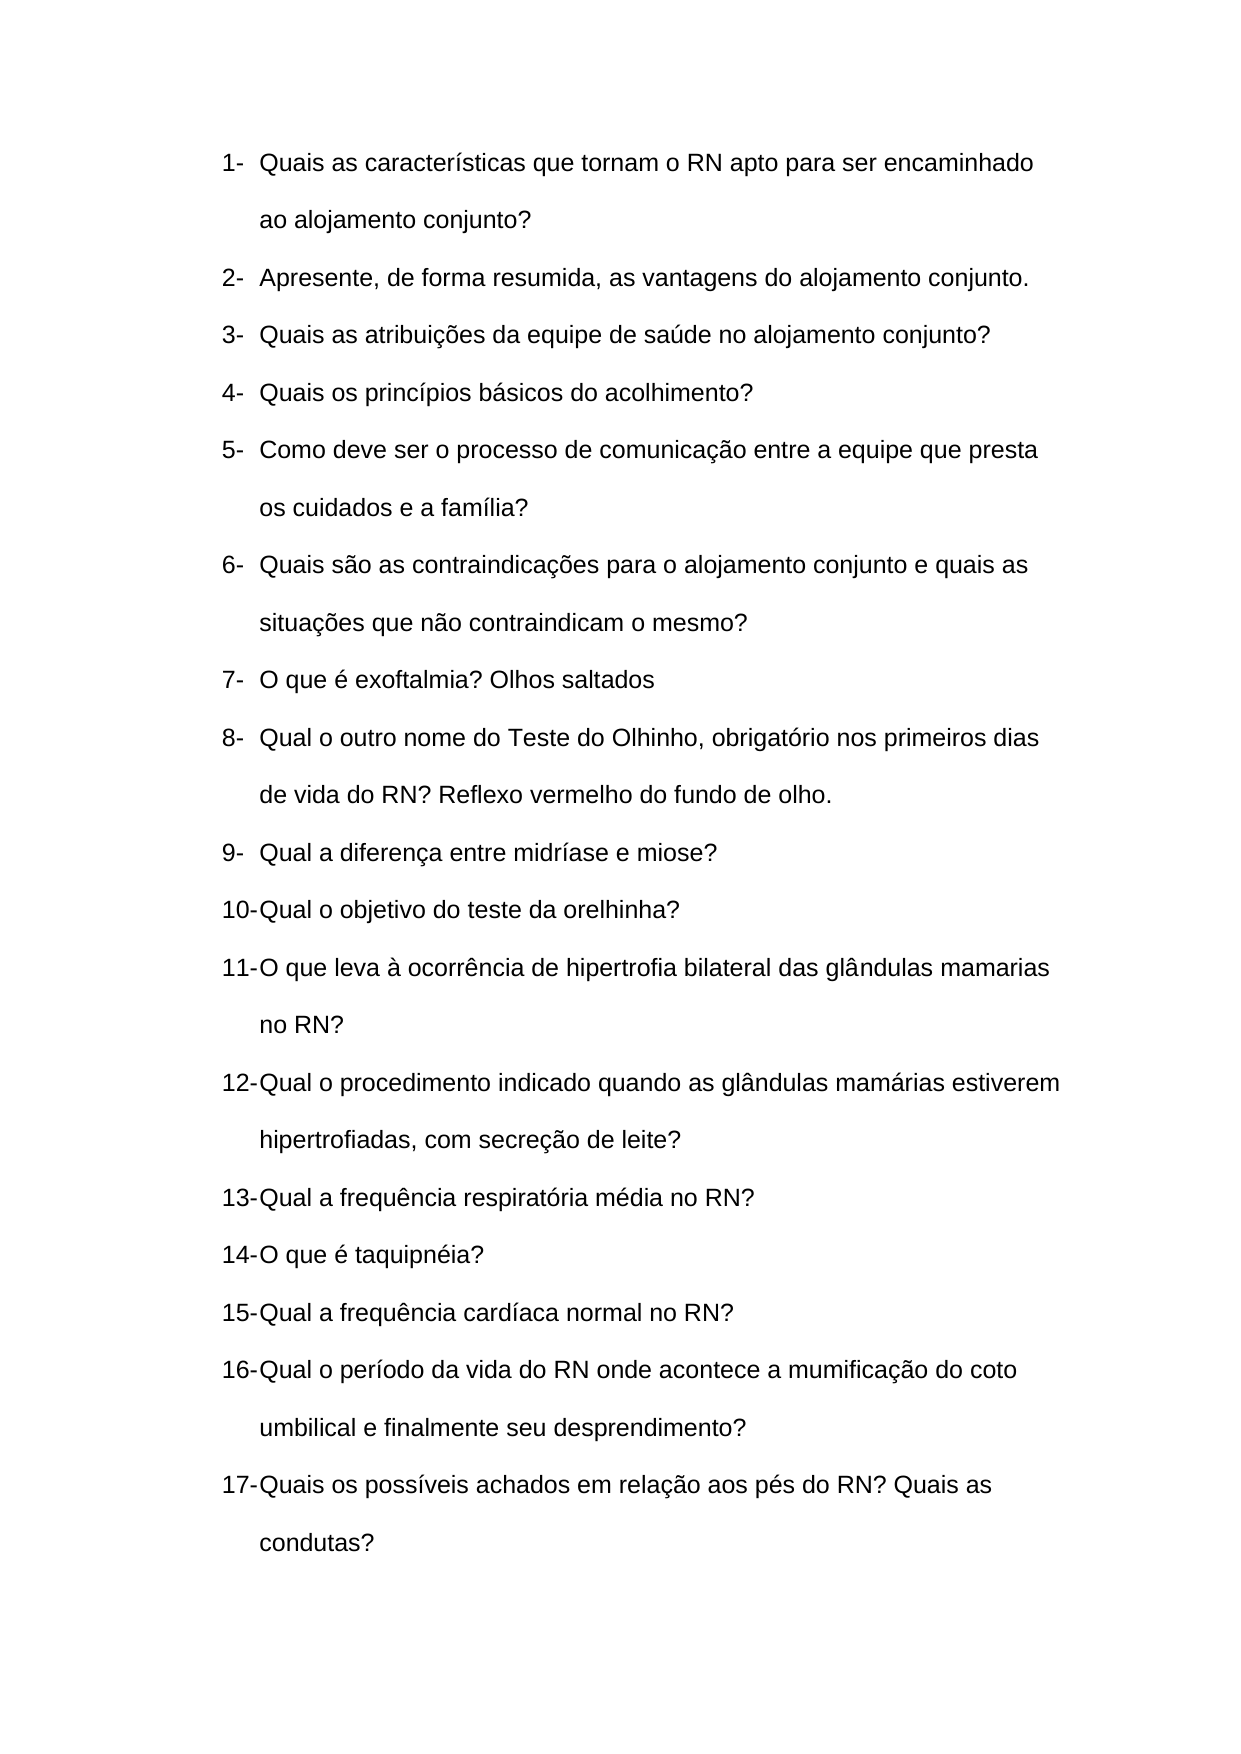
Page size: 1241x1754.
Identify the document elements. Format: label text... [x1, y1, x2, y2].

list Qual o outro nome do Teste do Olhinho, obrigatório nos primeiros dias de vida do RN? Reflexo vermelho do fundo de olho. [222, 723, 1063, 809]
list Qual a frequência cardíaca normal no RN? [222, 1298, 1063, 1326]
list Qual a diferença entre midríase e miose? [222, 838, 1063, 866]
list Apresente, de forma resumida, as vantagens do alojamento conjunto. [222, 263, 1063, 291]
list Qual o período da vida do RN onde acontece a mumificação do coto umbilical e finalmente seu desprendimento? [222, 1355, 1063, 1441]
list O que é exoftalmia? Olhos saltados [222, 665, 1063, 694]
list Qual o procedimento indicado quando as glândulas mamárias estiverem hipertrofiadas, com secreção de leite? [222, 1068, 1063, 1154]
list Quais os princípios básicos do acolhimento? [222, 378, 1063, 406]
list Quais são as contraindicações para o alojamento conjunto e quais as situações que não contraindicam o mesmo? [222, 550, 1063, 636]
list Qual o objetivo do teste da orelhinha? [222, 895, 1063, 924]
list O que é taquipnéia? [222, 1240, 1063, 1269]
list Qual a frequência respiratória média no RN? [222, 1183, 1063, 1211]
list Quais os possíveis achados em relação aos pés do RN? Quais as condutas? [222, 1470, 1063, 1556]
list O que leva à ocorrência de hipertrofia bilateral das glândulas mamarias no RN? [222, 953, 1063, 1039]
list Quais as características que tornam o RN apto para ser encaminhado ao alojamento conjunto? [222, 148, 1063, 234]
list Quais as atribuições da equipe de saúde no alojamento conjunto? [222, 320, 1063, 349]
list Como deve ser o processo de comunicação entre a equipe que presta os cuidados e a família? [222, 435, 1063, 521]
